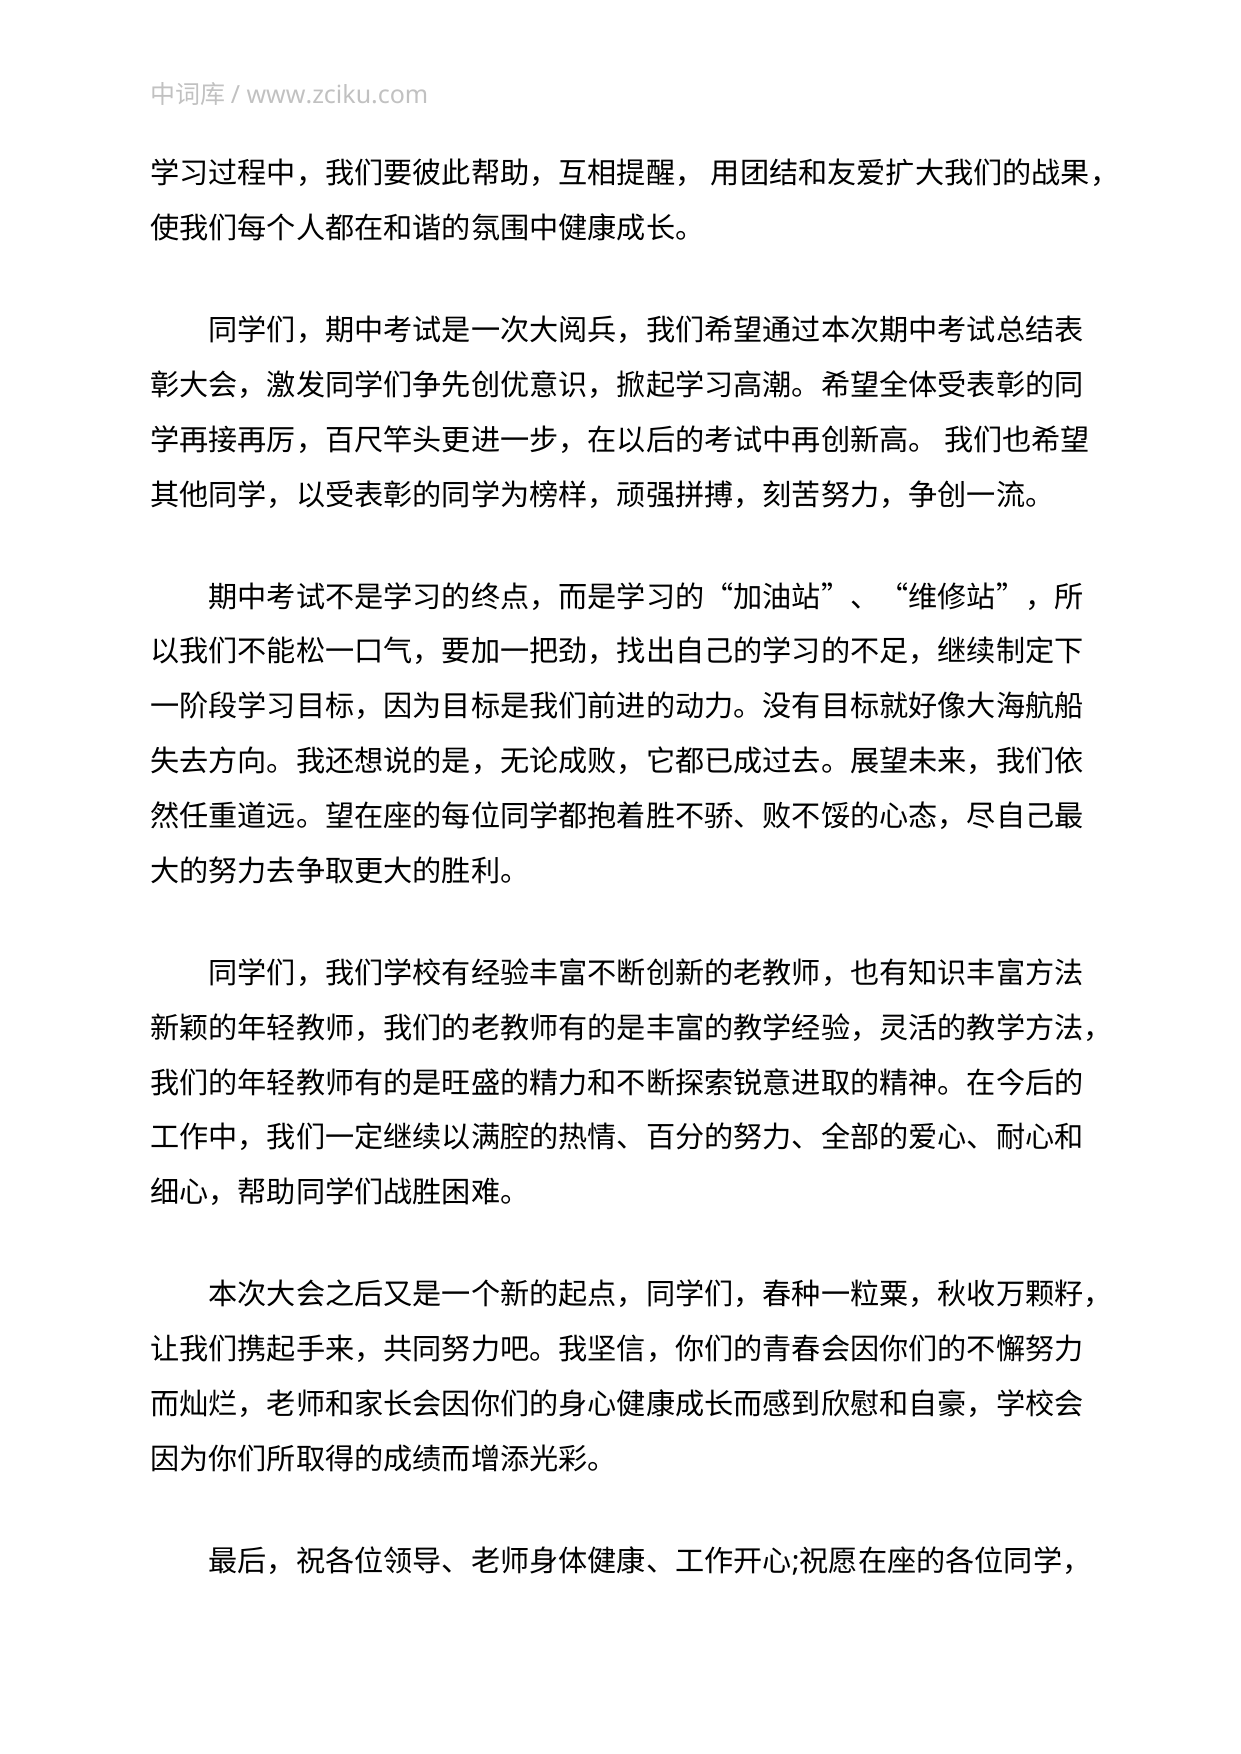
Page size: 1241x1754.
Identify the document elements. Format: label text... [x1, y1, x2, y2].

text 本次大会之后又是一个新的起点，同学们，春种一粒粟，秋收万颗籽，让我们携起手来，共同努力吧。我坚信，你们的青春会因你们的不懈努力而灿烂，老师和家长会因你们的身心健康成长而感到欣慰和自豪，学校会因为你们所取得的成绩而增添光彩。 [150, 1271, 1090, 1478]
text 同学们，期中考试是一次大阅兵，我们希望通过本次期中考试总结表彰大会，激发同学们争先创优意识，掀起学习高潮。希望全体受表彰的同学再接再厉，百尺竿头更进一步，在以后的考试中再创新高。 我们也希望其他同学，以受表彰的同学为榜样，顽强拼搏，刻苦努力，争创一流。 [150, 307, 1090, 514]
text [150, 1537, 1090, 1579]
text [150, 150, 1090, 247]
text 期中考试不是学习的终点，而是学习的“加油站”、“维修站”，所以我们不能松一口气，要加一把劲，找出自己的学习的不足，继续制定下一阶段学习目标，因为目标是我们前进的动力。没有目标就好像大海航船失去方向。我还想说的是，无论成败，它都已成过去。展望未来，我们依然任重道远。望在座的每位同学都抱着胜不骄、败不馁的心态，尽自己最大的努力去争取更大的胜利。 [150, 573, 1090, 890]
text 同学们，我们学校有经验丰富不断创新的老教师，也有知识丰富方法新颖的年轻教师，我们的老教师有的是丰富的教学经验，灵活的教学方法，我们的年轻教师有的是旺盛的精力和不断探索锐意进取的精神。在今后的工作中，我们一定继续以满腔的热情、百分的努力、全部的爱心、耐心和细心，帮助同学们战胜困难。 [150, 949, 1090, 1211]
